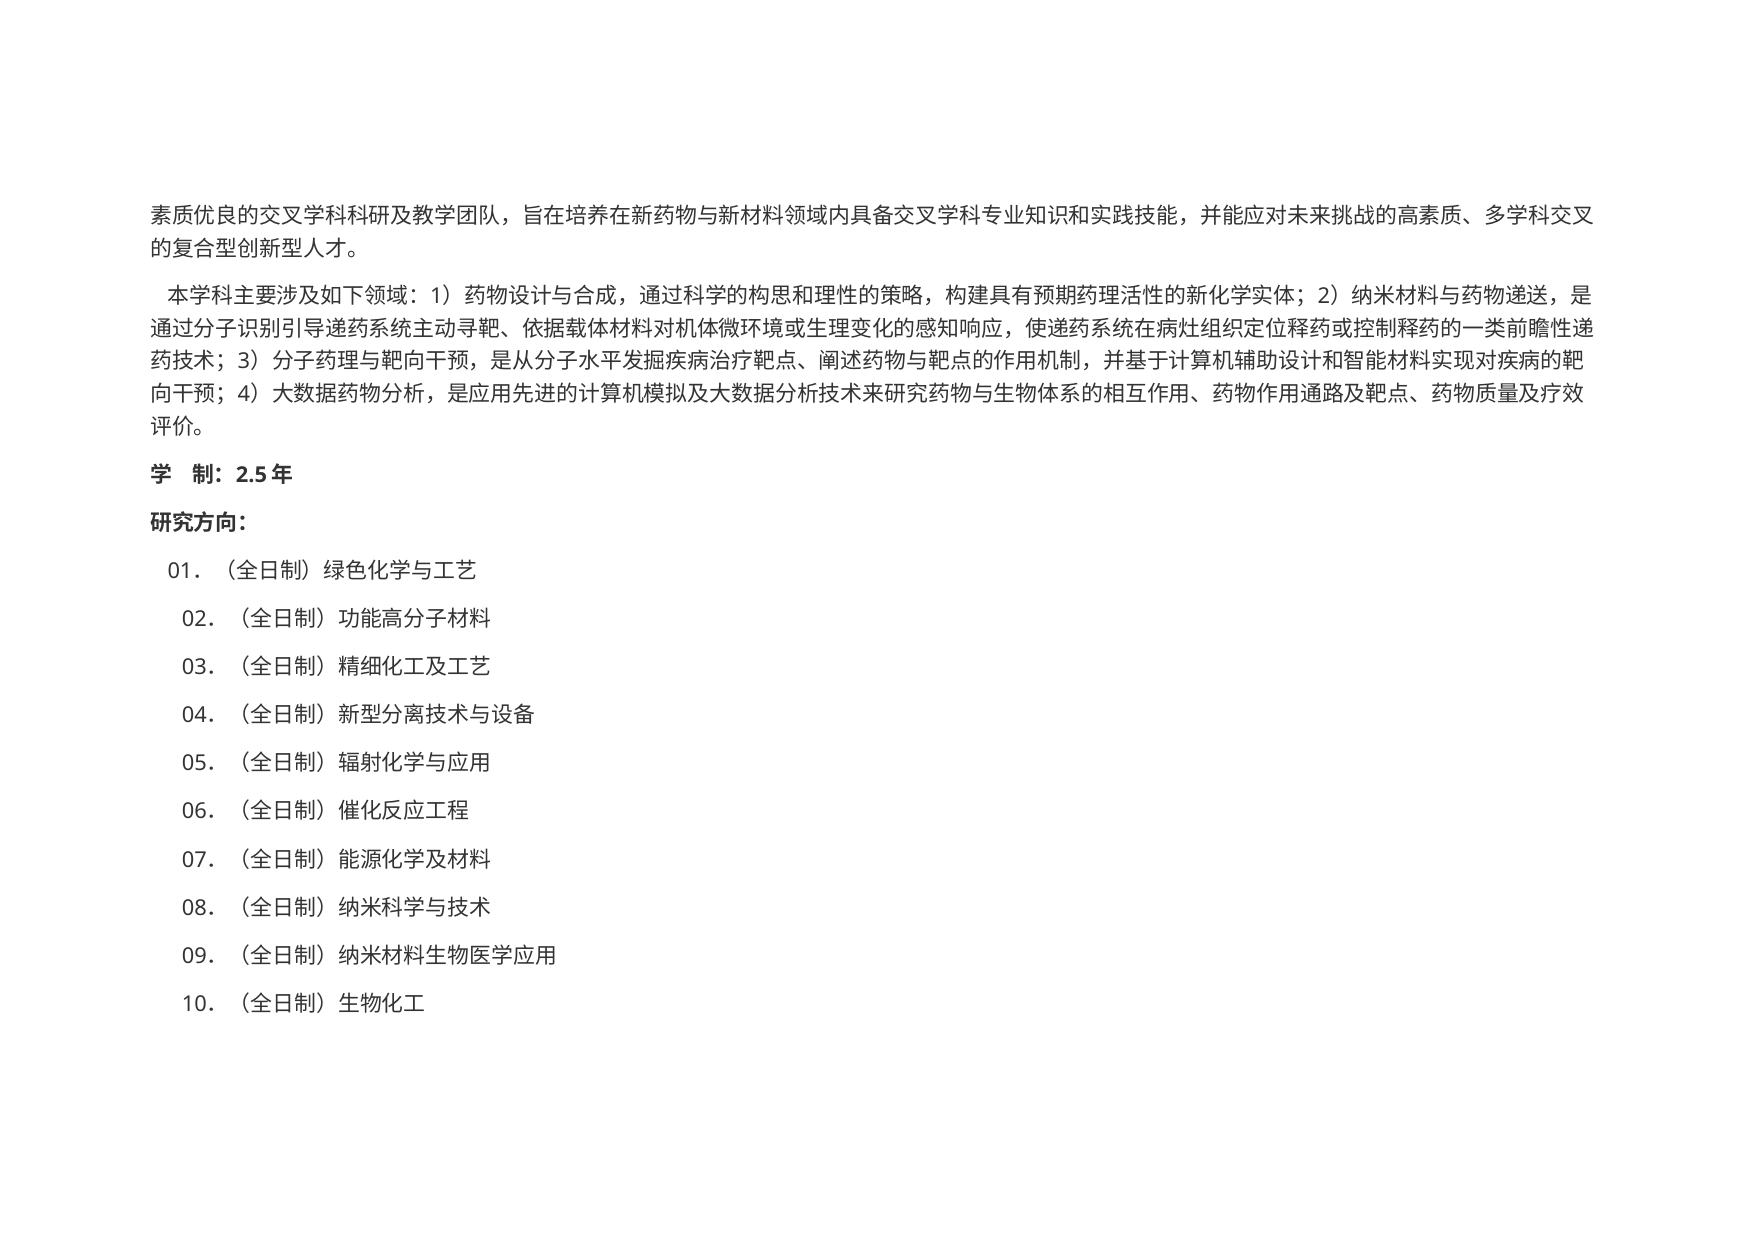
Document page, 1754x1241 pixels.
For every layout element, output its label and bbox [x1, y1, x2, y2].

table_header [150, 198, 1604, 1034]
